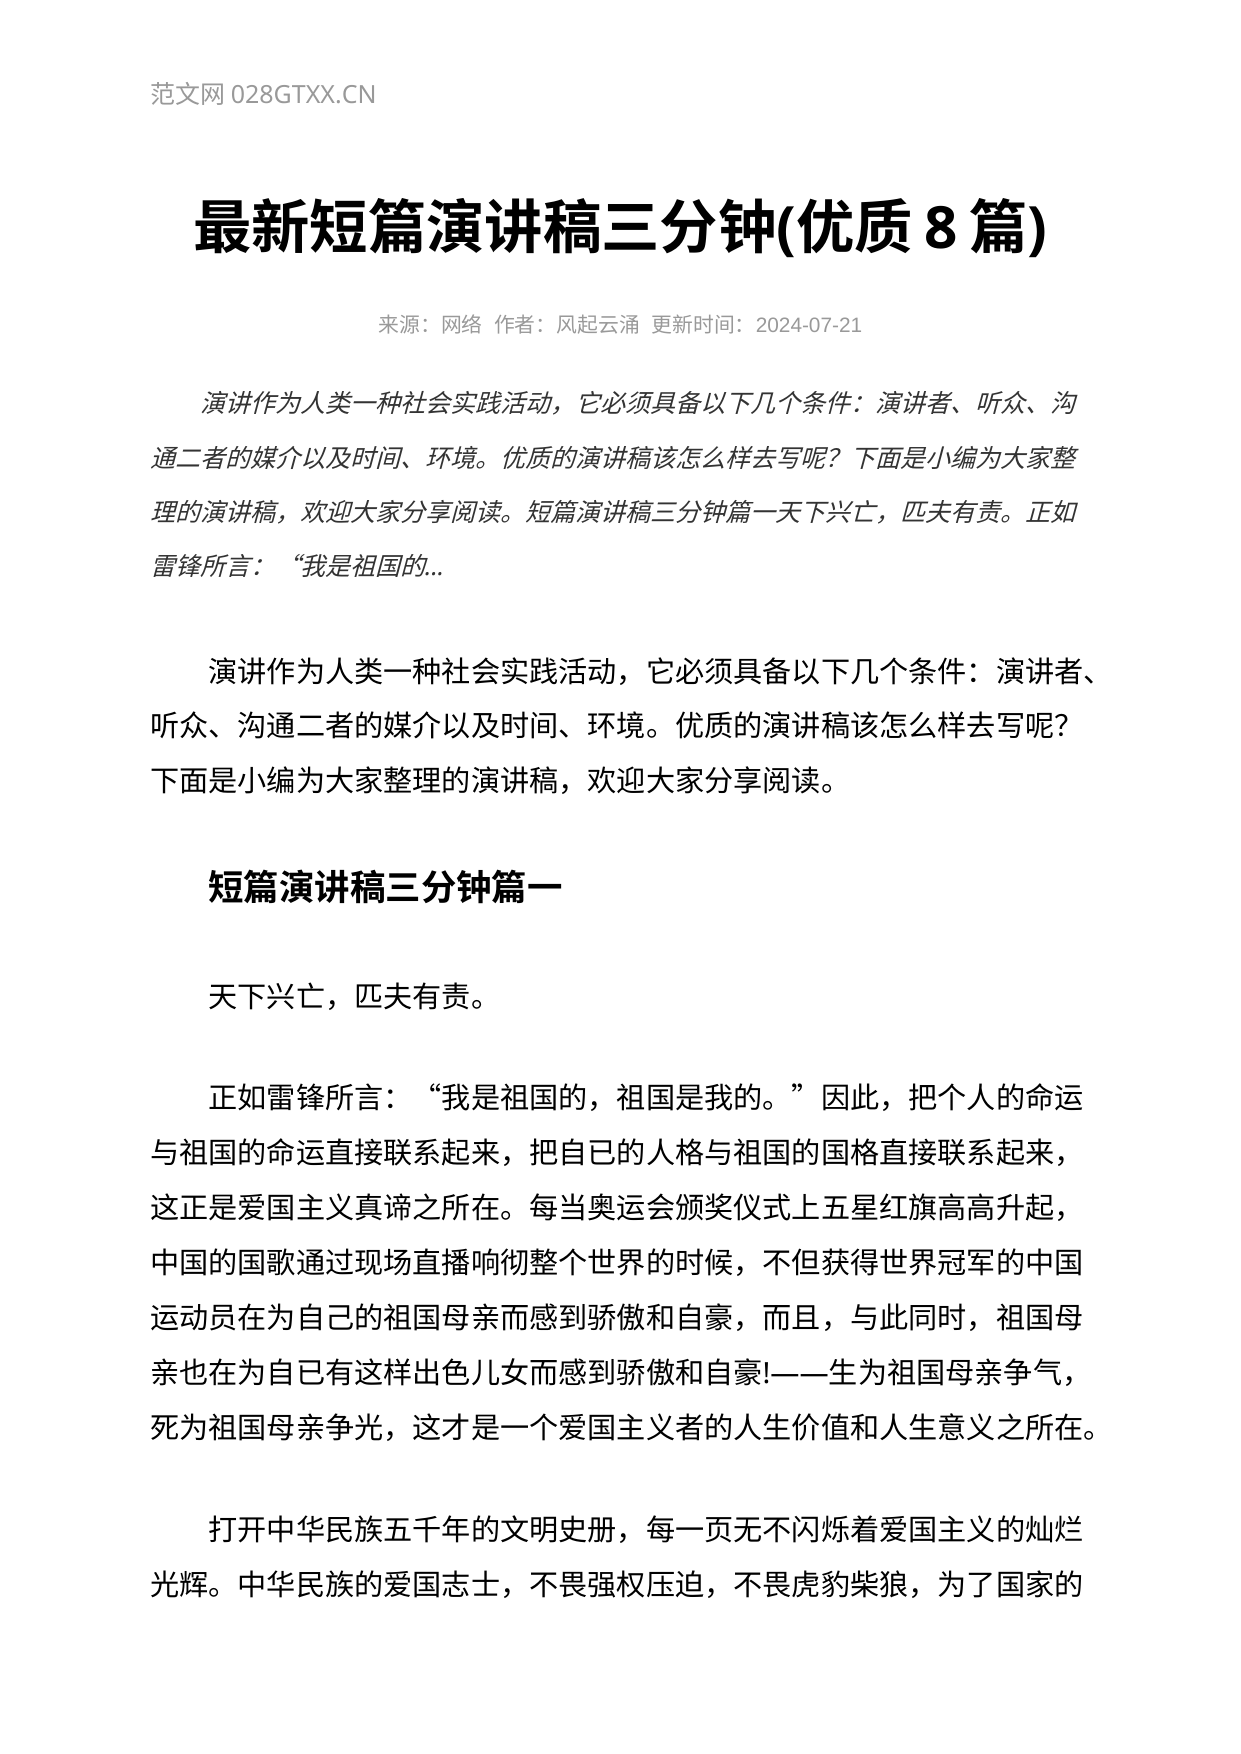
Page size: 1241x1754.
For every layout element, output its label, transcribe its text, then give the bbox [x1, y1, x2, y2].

text 短篇演讲稿三分钟篇一 [150, 860, 1090, 911]
text 正如雷锋所言：“我是祖国的，祖国是我的。”因此，把个人的命运与祖国的命运直接联系起来，把自已的人格与祖国的国格直接联系起来，这正是爱国主义真谛之所在。每当奥运会颁奖仪式上五星红旗高高升起，中国的国歌通过现场直播响彻整个世界的时候，不但获得世界冠军的中国运动员在为自己的祖国母亲而感到骄傲和自豪，而且，与此同时，祖国母亲也在为自已有这样出色儿女而感到骄傲和自豪!——生为祖国母亲争气，死为祖国母亲争光，这才是一个爱国主义者的人生价值和人生意义之所在。 [150, 1075, 1090, 1447]
subtitle 最新短篇演讲稿三分钟(优质8篇) [150, 181, 1090, 266]
text 天下兴亡，匹夫有责。 [150, 973, 1090, 1015]
text 演讲作为人类一种社会实践活动，它必须具备以下几个条件：演讲者、听众、沟通二者的媒介以及时间、环境。优质的演讲稿该怎么样去写呢？下面是小编为大家整理的演讲稿，欢迎大家分享阅读。 [150, 648, 1090, 800]
text 来源：网络 作者：风起云涌 更新时间：2024-07-21 [150, 313, 1090, 337]
text 演讲作为人类一种社会实践活动，它必须具备以下几个条件：演讲者、听众、沟通二者的媒介以及时间、环境。优质的演讲稿该怎么样去写呢？下面是小编为大家整理的演讲稿，欢迎大家分享阅读。短篇演讲稿三分钟篇一天下兴亡，匹夫有责。正如雷锋所言：“我是祖国的... [150, 384, 1090, 583]
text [150, 1506, 1090, 1603]
